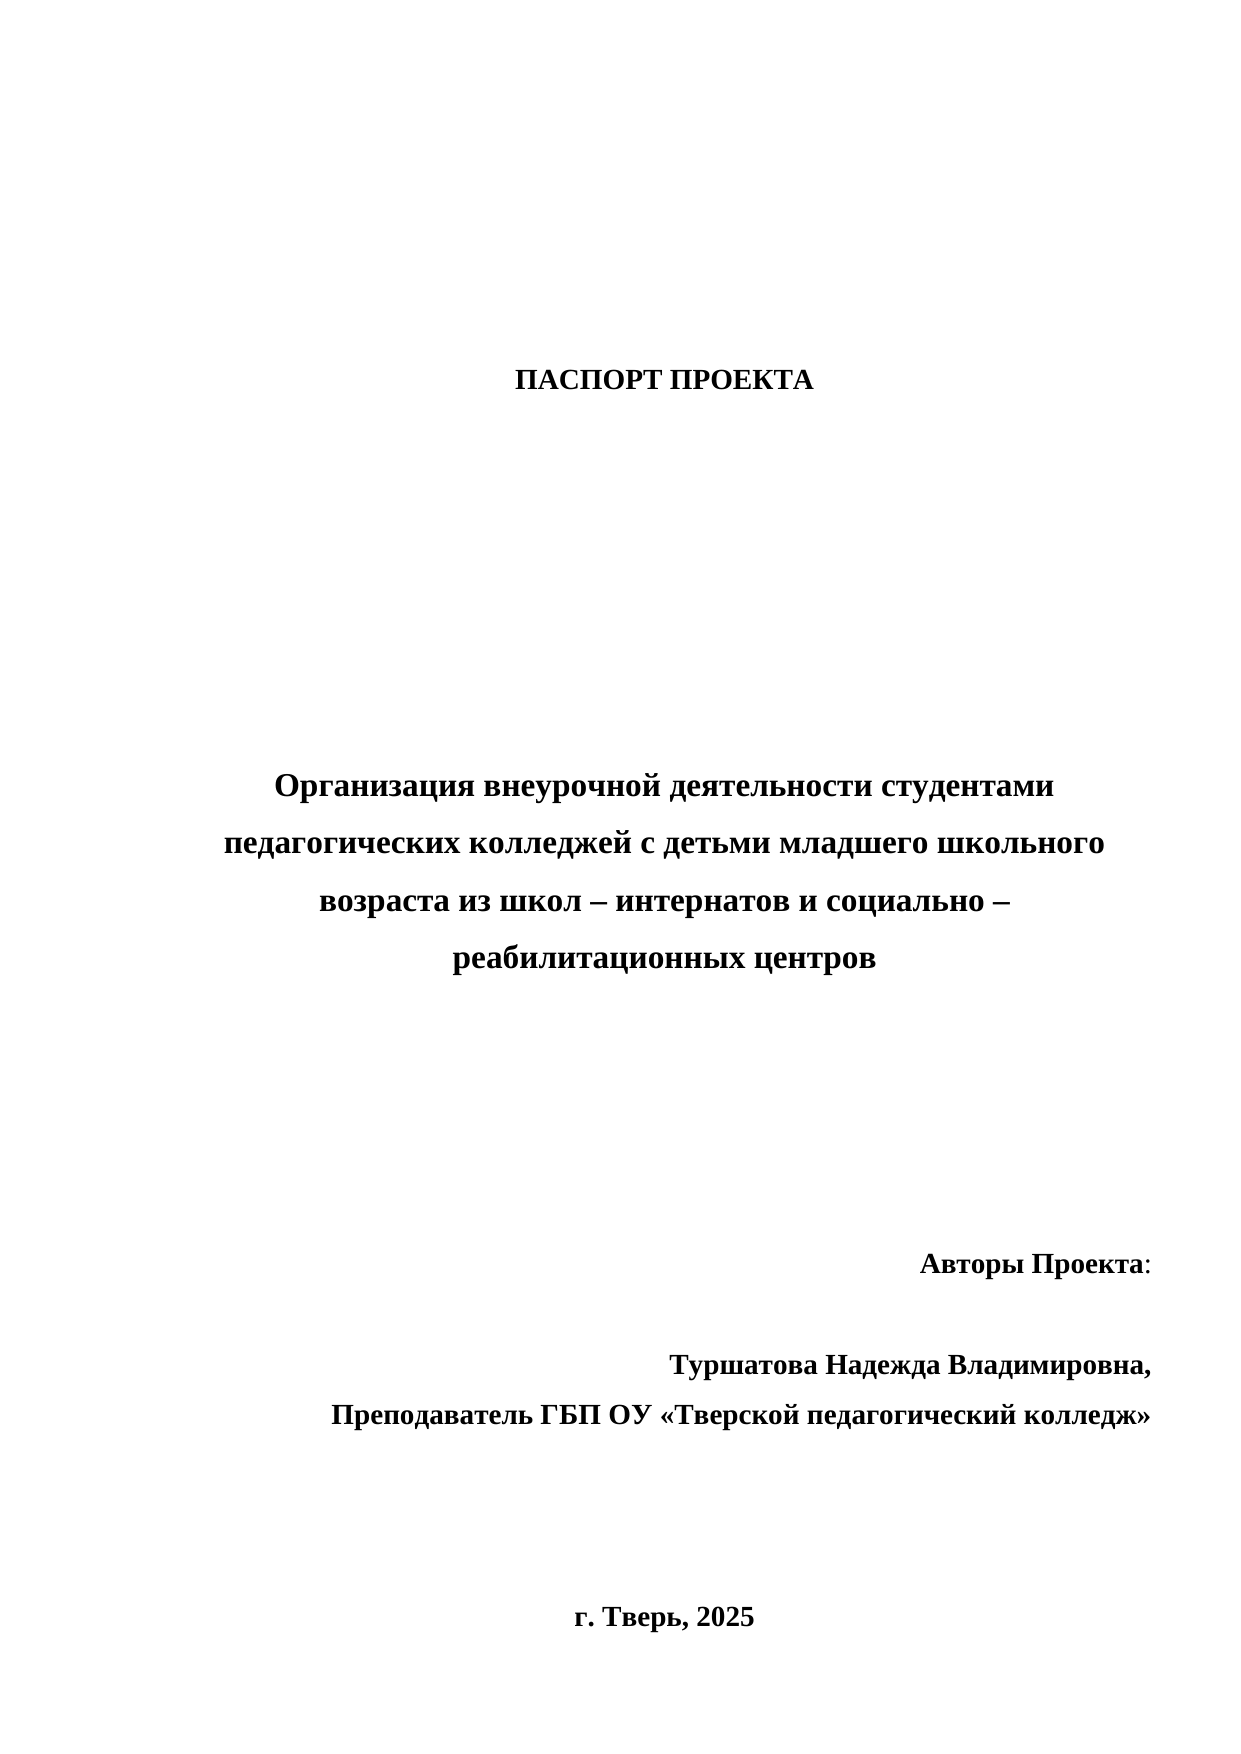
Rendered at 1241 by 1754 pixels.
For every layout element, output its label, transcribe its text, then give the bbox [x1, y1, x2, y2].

text Туршатова Надежда Владимировна, [177, 1347, 1152, 1381]
text г. Тверь, 2025 [177, 1599, 1152, 1632]
text ПАСПОРТ ПРОЕКТА [177, 362, 1152, 396]
text Преподаватель ГБП ОУ «Тверской педагогический колледж» [177, 1397, 1152, 1431]
text Авторы Проекта: [177, 1247, 1152, 1280]
text Организация внеурочной деятельности студентами педагогических колледжей с детьми младшего школьного возраста из школ – интернатов и социально – реабилитационных центров [177, 765, 1152, 976]
